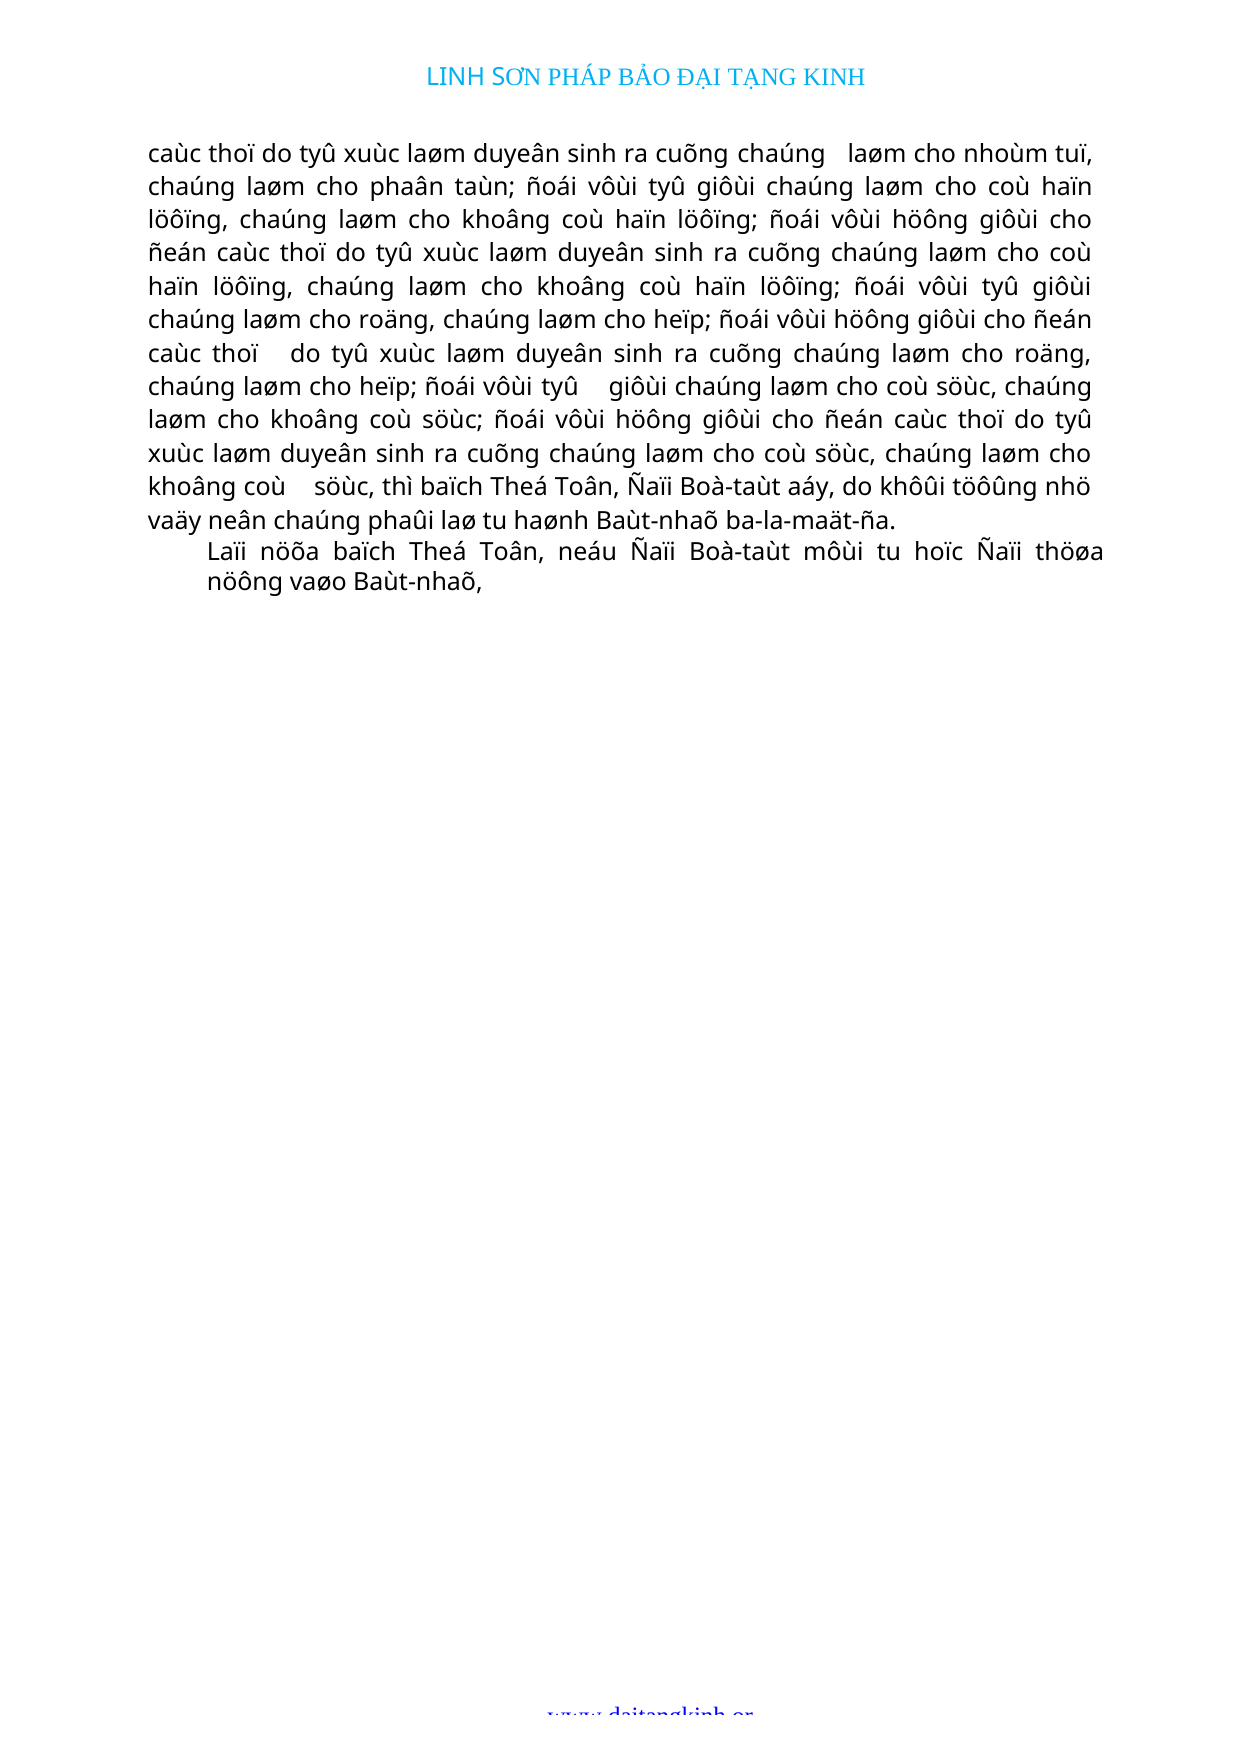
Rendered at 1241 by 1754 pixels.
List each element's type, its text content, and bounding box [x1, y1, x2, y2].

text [148, 135, 1093, 537]
text Laïi nöõa baïch Theá Toân, neáu Ñaïi Boà-taùt môùi tu hoïc Ñaïi thöøa nöông vaøo Baùt-nhaõ, [207, 537, 1105, 597]
